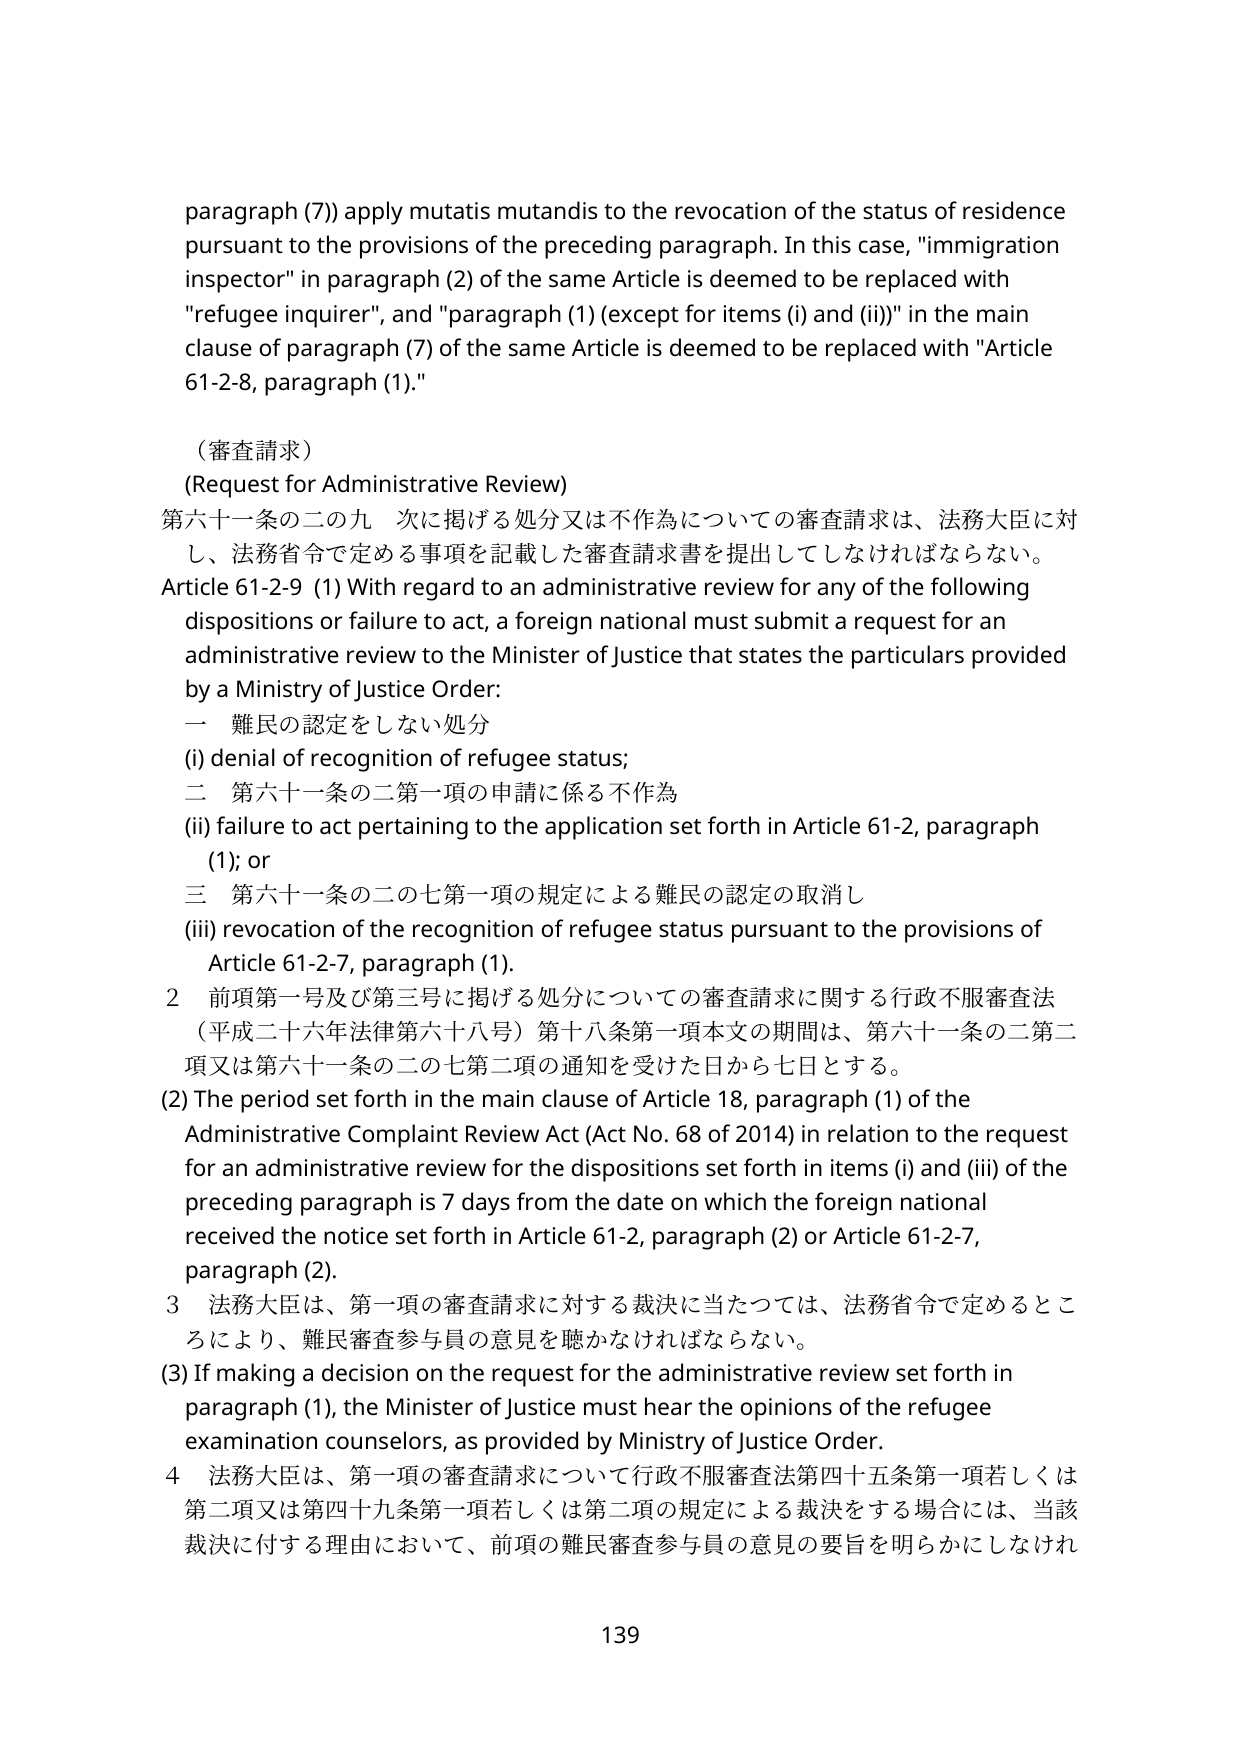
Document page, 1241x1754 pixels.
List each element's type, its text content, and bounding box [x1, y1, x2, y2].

text (i) denial of recognition of refugee status; [184, 740, 1079, 774]
text Article 61-2-9 (1) With regard to an administrative review for any of the following dispositions or failure to act, a foreign national must submit a request for an administrative review to the Minister of Justice that states the particulars provided by a Ministry of Justice Order: [161, 569, 1079, 706]
text ２ 前項第一号及び第三号に掲げる処分についての審査請求に関する行政不服審査法（平成二十六年法律第六十八号）第十八条第一項本文の期間は、第六十一条の二第二項又は第六十一条の二の七第二項の通知を受けた日から七日とする。 [161, 979, 1079, 1082]
text 第六十一条の二の九 次に掲げる処分又は不作為についての審査請求は、法務大臣に対し、法務省令で定める事項を記載した審査請求書を提出してしなければならない。 [161, 501, 1079, 569]
text (ii) failure to act pertaining to the application set forth in Article 61-2, paragraph (1); or [184, 809, 1079, 877]
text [161, 1458, 1079, 1560]
text 二 第六十一条の二第一項の申請に係る不作為 [184, 774, 1079, 809]
text 三 第六十一条の二の七第一項の規定による難民の認定の取消し [184, 877, 1079, 911]
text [161, 194, 1079, 399]
text (Request for Administrative Review) [184, 467, 1079, 501]
text 一 難民の認定をしない処分 [184, 706, 1079, 740]
text ３ 法務大臣は、第一項の審査請求に対する裁決に当たつては、法務省令で定めるところにより、難民審査参与員の意見を聴かなければならない。 [161, 1287, 1079, 1355]
text (2) The period set forth in the main clause of Article 18, paragraph (1) of the Administrative Complaint Review Act (Act No. 68 of 2014) in relation to the request for an administrative review for the dispositions set forth in items (i) and (iii) of the preceding paragraph is 7 days from the date on which the foreign national received the notice set forth in Article 61-2, paragraph (2) or Article 61-2-7, paragraph (2). [161, 1082, 1079, 1287]
text (3) If making a decision on the request for the administrative review set forth in paragraph (1), the Minister of Justice must hear the opinions of the refugee examination counselors, as provided by Ministry of Justice Order. [161, 1355, 1079, 1458]
text (iii) revocation of the recognition of refugee status pursuant to the provisions of Article 61-2-7, paragraph (1). [184, 911, 1079, 979]
text （審査請求） [184, 433, 1079, 467]
